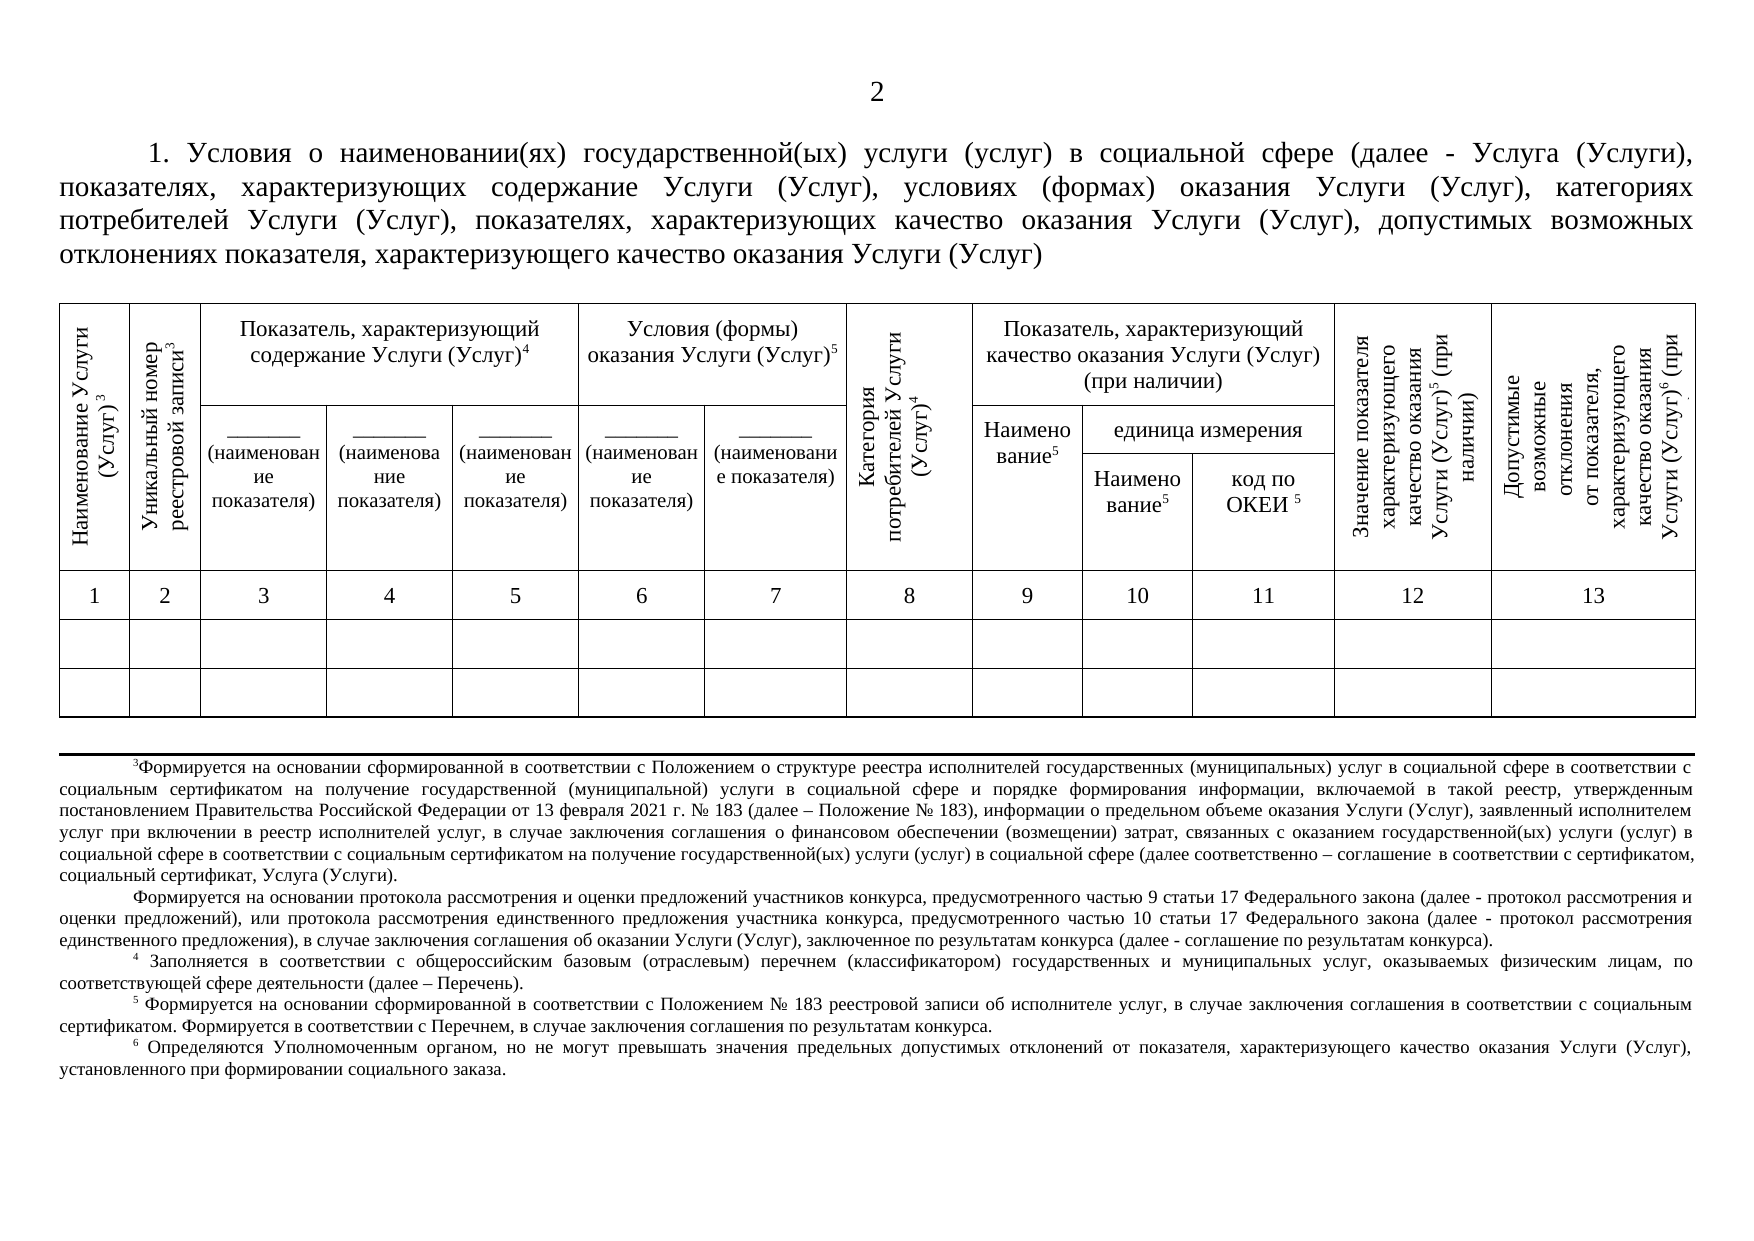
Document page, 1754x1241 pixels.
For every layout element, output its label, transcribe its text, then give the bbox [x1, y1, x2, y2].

table_header Категория потребителей Услуги (Услуг)4 [847, 304, 972, 570]
table_cell [579, 620, 704, 668]
table_header Допустимые возможные отклонения от показателя, характеризующего качество оказания Услуги (Услуг)6 (при наличии) [1492, 304, 1695, 570]
table_cell [327, 620, 452, 668]
table_header Значение показателя характеризующего качество оказания Услуги (Услуг)5 (при наличии) [1335, 304, 1491, 570]
table_cell Наименование5 [1083, 454, 1192, 570]
table_cell [453, 669, 578, 716]
table_cell 9 [973, 571, 1082, 619]
text 6 Определяются Уполномоченным органом, но не могут превышать значения предельных допустимых отклонений от показателя, характеризующего качество оказания Услуги (Услуг), установленного при формировании социального заказа. [59, 1036, 1695, 1079]
table_cell Наименование5 [973, 406, 1082, 570]
table_cell [327, 669, 452, 716]
table_cell 3 [201, 571, 326, 619]
table_cell [453, 620, 578, 668]
table_cell [973, 620, 1082, 668]
table_cell [705, 669, 846, 716]
table_cell 10 [1083, 571, 1192, 619]
table_header Уникальный номер реестровой записи3 [130, 304, 200, 570]
table_cell _______ (наименование показателя) [579, 406, 704, 570]
table_cell единица измерения [1083, 406, 1334, 453]
table_header Показатель, характеризующий содержание Услуги (Услуг)4 [201, 304, 578, 404]
table_cell 2 [130, 571, 200, 619]
table_cell [1083, 669, 1192, 716]
table_cell [1193, 620, 1334, 668]
table_cell [847, 669, 972, 716]
table_header Показатель, характеризующий качество оказания Услуги (Услуг) (при наличии) [973, 304, 1334, 404]
table_cell [1492, 669, 1695, 716]
text 5 Формируется на основании сформированной в соответствии с Положением № 183 реестровой записи об исполнителе услуг, в случае заключения соглашения в соответствии с социальным сертификатом. Формируется в соответствии с Перечнем, в случае заключения соглашения по результатам конкурса. [59, 993, 1695, 1036]
table_cell [705, 620, 846, 668]
table_cell _______ (наименование показателя) [201, 406, 326, 570]
table_cell [60, 620, 129, 668]
table_header Наименование Услуги (Услуг) 3 [60, 304, 129, 570]
table_cell [1083, 620, 1192, 668]
table_cell [847, 620, 972, 668]
table_cell [1492, 620, 1695, 668]
table_cell 6 [579, 571, 704, 619]
table_cell 7 [705, 571, 846, 619]
table_cell 1 [60, 571, 129, 619]
table_cell [1335, 620, 1491, 668]
table_cell 8 [847, 571, 972, 619]
table_cell [1335, 669, 1491, 716]
table_cell [130, 669, 200, 716]
table_cell _______ (наименование показателя) [327, 406, 452, 570]
table_cell [201, 620, 326, 668]
text Формируется на основании протокола рассмотрения и оценки предложений участников конкурса, предусмотренного частью 9 статьи 17 Федерального закона (далее - протокол рассмотрения и оценки предложений), или протокола рассмотрения единственного предложения участника конкурса, предусмотренного частью 10 статьи 17 Федерального закона (далее - протокол рассмотрения единственного предложения), в случае заключения соглашения об оказании Услуги (Услуг), заключенное по результатам конкурса (далее - соглашение по результатам конкурса). [59, 886, 1695, 950]
table_cell [579, 669, 704, 716]
table_cell 11 [1193, 571, 1334, 619]
table_cell 4 [327, 571, 452, 619]
table_cell [1193, 669, 1334, 716]
table_cell _______ (наименование показателя) [705, 406, 846, 570]
table_cell [130, 620, 200, 668]
table_cell код по ОКЕИ 5 [1193, 454, 1334, 570]
text 3Формируется на основании сформированной в соответствии с Положением о структуре реестра исполнителей государственных (муниципальных) услуг в социальной сфере в соответствии с социальным сертификатом на получение государственной (муниципальной) услуги в социальной сфере и порядке формирования информации, включаемой в такой реестр, утвержденным постановлением Правительства Российской Федерации от 13 февраля 2021 г. № 183 (далее – Положение № 183), информации о предельном объеме оказания Услуги (Услуг), заявленный исполнителем услуг при включении в реестр исполнителей услуг, в случае заключения соглашения о финансовом обеспечении (возмещении) затрат, связанных с оказанием государственной(ых) услуги (услуг) в социальной сфере в соответствии с социальным сертификатом на получение государственной(ых) услуги (услуг) в социальной сфере (далее соответственно – соглашение в соответствии с сертификатом, социальный сертификат, Услуга (Услуги). [59, 756, 1695, 886]
table_cell [60, 669, 129, 716]
table_cell 13 [1492, 571, 1695, 619]
table_header Условия (формы) оказания Услуги (Услуг)5 [579, 304, 846, 404]
text 1. Условия о наименовании(ях) государственной(ых) услуги (услуг) в социальной сфере (далее - Услуга (Услуги), показателях, характеризующих содержание Услуги (Услуг), условиях (формах) оказания Услуги (Услуг), категориях потребителей Услуги (Услуг), показателях, характеризующих качество оказания Услуги (Услуг), допустимых возможных отклонениях показателя, характеризующего качество оказания Услуги (Услуг) [59, 135, 1695, 269]
table_cell 12 [1335, 571, 1491, 619]
table_cell 5 [453, 571, 578, 619]
table_cell [973, 669, 1082, 716]
table_cell [201, 669, 326, 716]
text 4 Заполняется в соответствии с общероссийским базовым (отраслевым) перечнем (классификатором) государственных и муниципальных услуг, оказываемых физическим лицам, по соответствующей сфере деятельности (далее – Перечень). [59, 950, 1695, 993]
table_cell _______ (наименование показателя) [453, 406, 578, 570]
